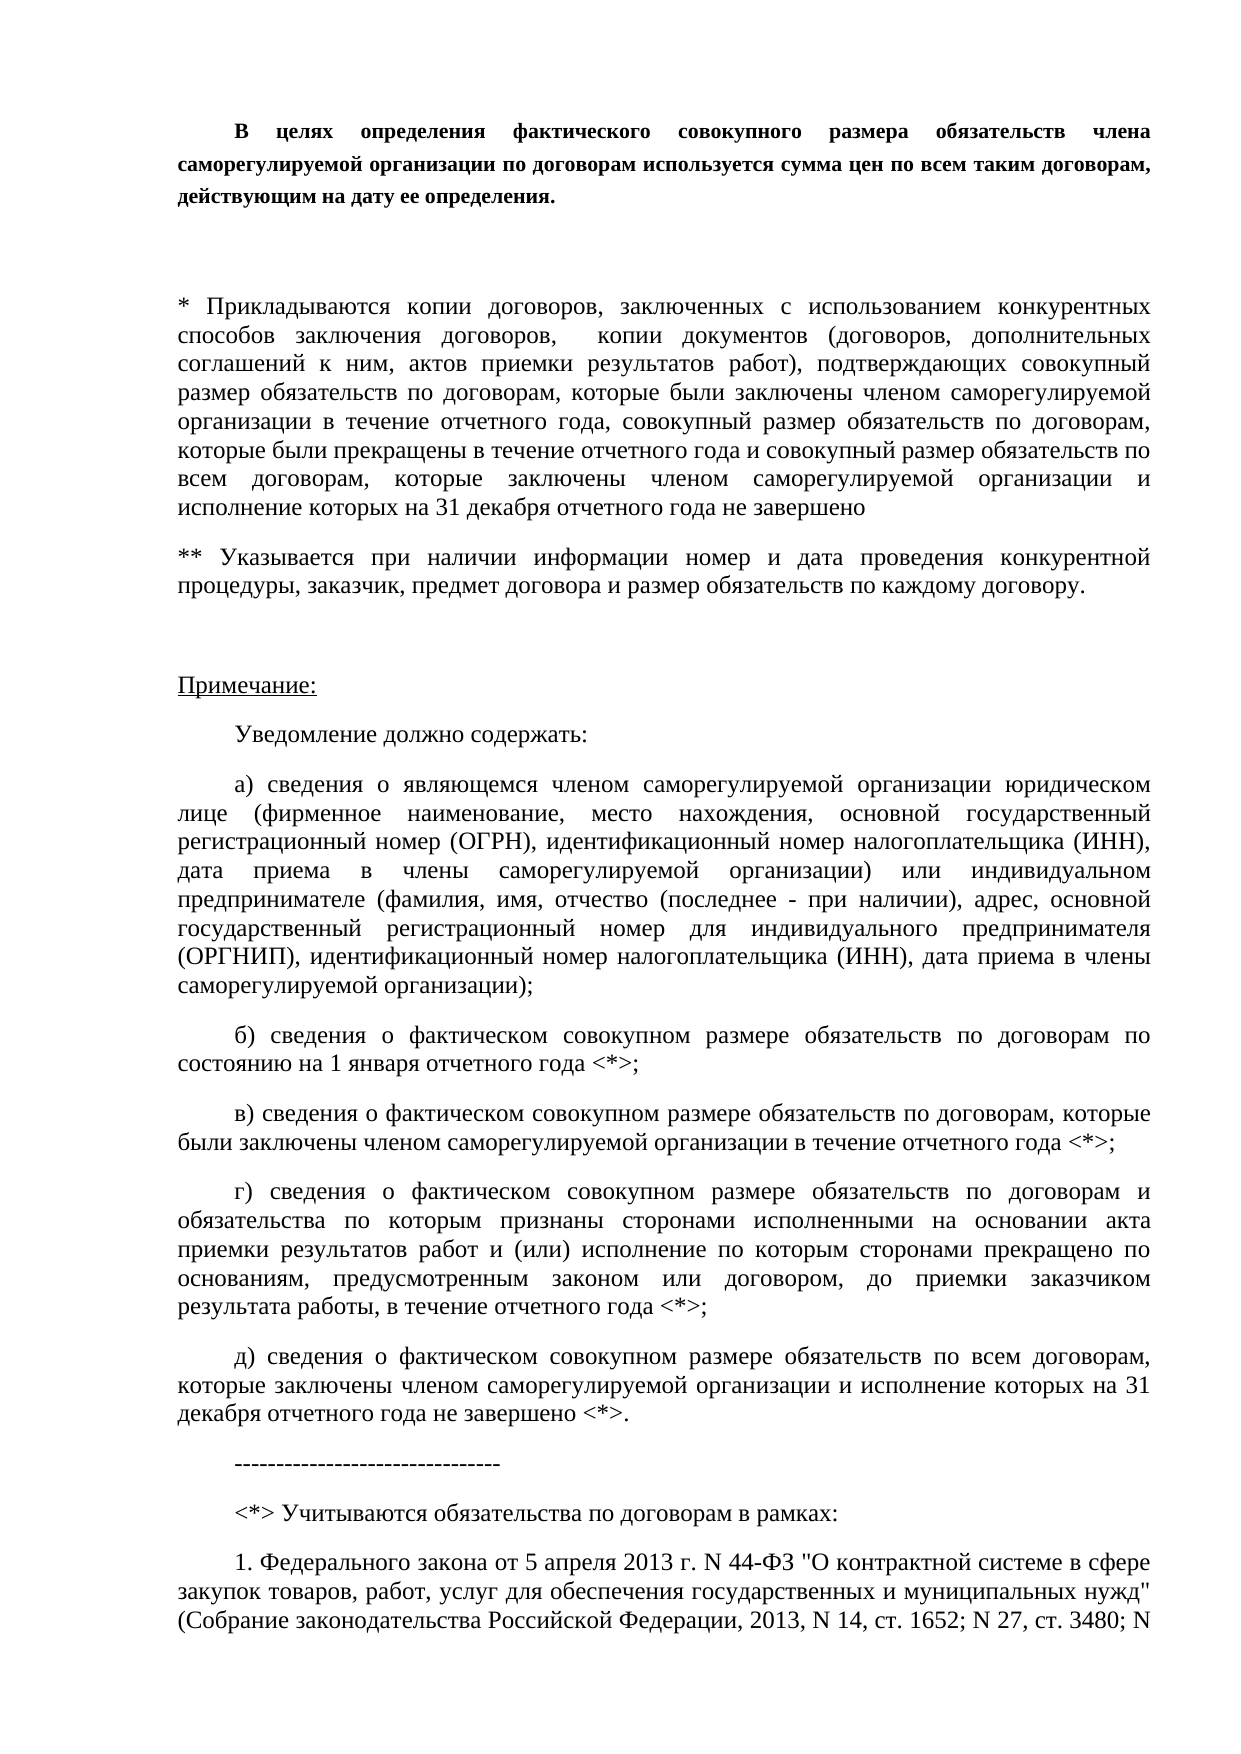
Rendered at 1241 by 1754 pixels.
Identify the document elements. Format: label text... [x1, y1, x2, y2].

text в) сведения о фактическом совокупном размере обязательств по договорам, которые были заключены членом саморегулируемой организации в течение отчетного года <*>; [177, 1098, 1152, 1156]
text д) сведения о фактическом совокупном размере обязательств по всем договорам, которые заключены членом саморегулируемой организации и исполнение которых на 31 декабря отчетного года не завершено <*>. [177, 1341, 1152, 1427]
text ** Указывается при наличии информации номер и дата проведения конкурентной процедуры, заказчик, предмет договора и размер обязательств по каждому договору. [177, 542, 1152, 599]
text -------------------------------- [177, 1448, 1152, 1477]
text В целях определения фактического совокупного размера обязательств члена саморегулируемой организации по договорам используется сумма цен по всем таким договорам, действующим на дату ее определения. [177, 118, 1152, 209]
text Уведомление должно содержать: [177, 719, 1152, 748]
text а) сведения о являющемся членом саморегулируемой организации юридическом лице (фирменное наименование, место нахождения, основной государственный регистрационный номер (ОГРН), идентификационный номер налогоплательщика (ИНН), дата приема в члены саморегулируемой организации) или индивидуальном предпринимателе (фамилия, имя, отчество (последнее - при наличии), адрес, основной государственный регистрационный номер для индивидуального предпринимателя (ОРГНИП), идентификационный номер налогоплательщика (ИНН), дата приема в члены саморегулируемой организации); [177, 769, 1152, 999]
text г) сведения о фактическом совокупном размере обязательств по договорам и обязательства по которым признаны сторонами исполненными на основании акта приемки результатов работ и (или) исполнение по которым сторонами прекращено по основаниям, предусмотренным законом или договором, до приемки заказчиком результата работы, в течение отчетного года <*>; [177, 1176, 1152, 1320]
text б) сведения о фактическом совокупном размере обязательств по договорам по состоянию на 1 января отчетного года <*>; [177, 1020, 1152, 1077]
text Примечание: [177, 670, 1152, 698]
text * Прикладываются копии договоров, заключенных с использованием конкурентных способов заключения договоров, копии документов (договоров, дополнительных соглашений к ним, актов приемки результатов работ), подтверждающих совокупный размер обязательств по договорам, которые были заключены членом саморегулируемой организации в течение отчетного года, совокупный размер обязательств по договорам, которые были прекращены в течение отчетного года и совокупный размер обязательств по всем договорам, которые заключены членом саморегулируемой организации и исполнение которых на 31 декабря отчетного года не завершено [177, 291, 1152, 521]
text <*> Учитываются обязательства по договорам в рамках: [177, 1498, 1152, 1526]
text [177, 1547, 1152, 1633]
